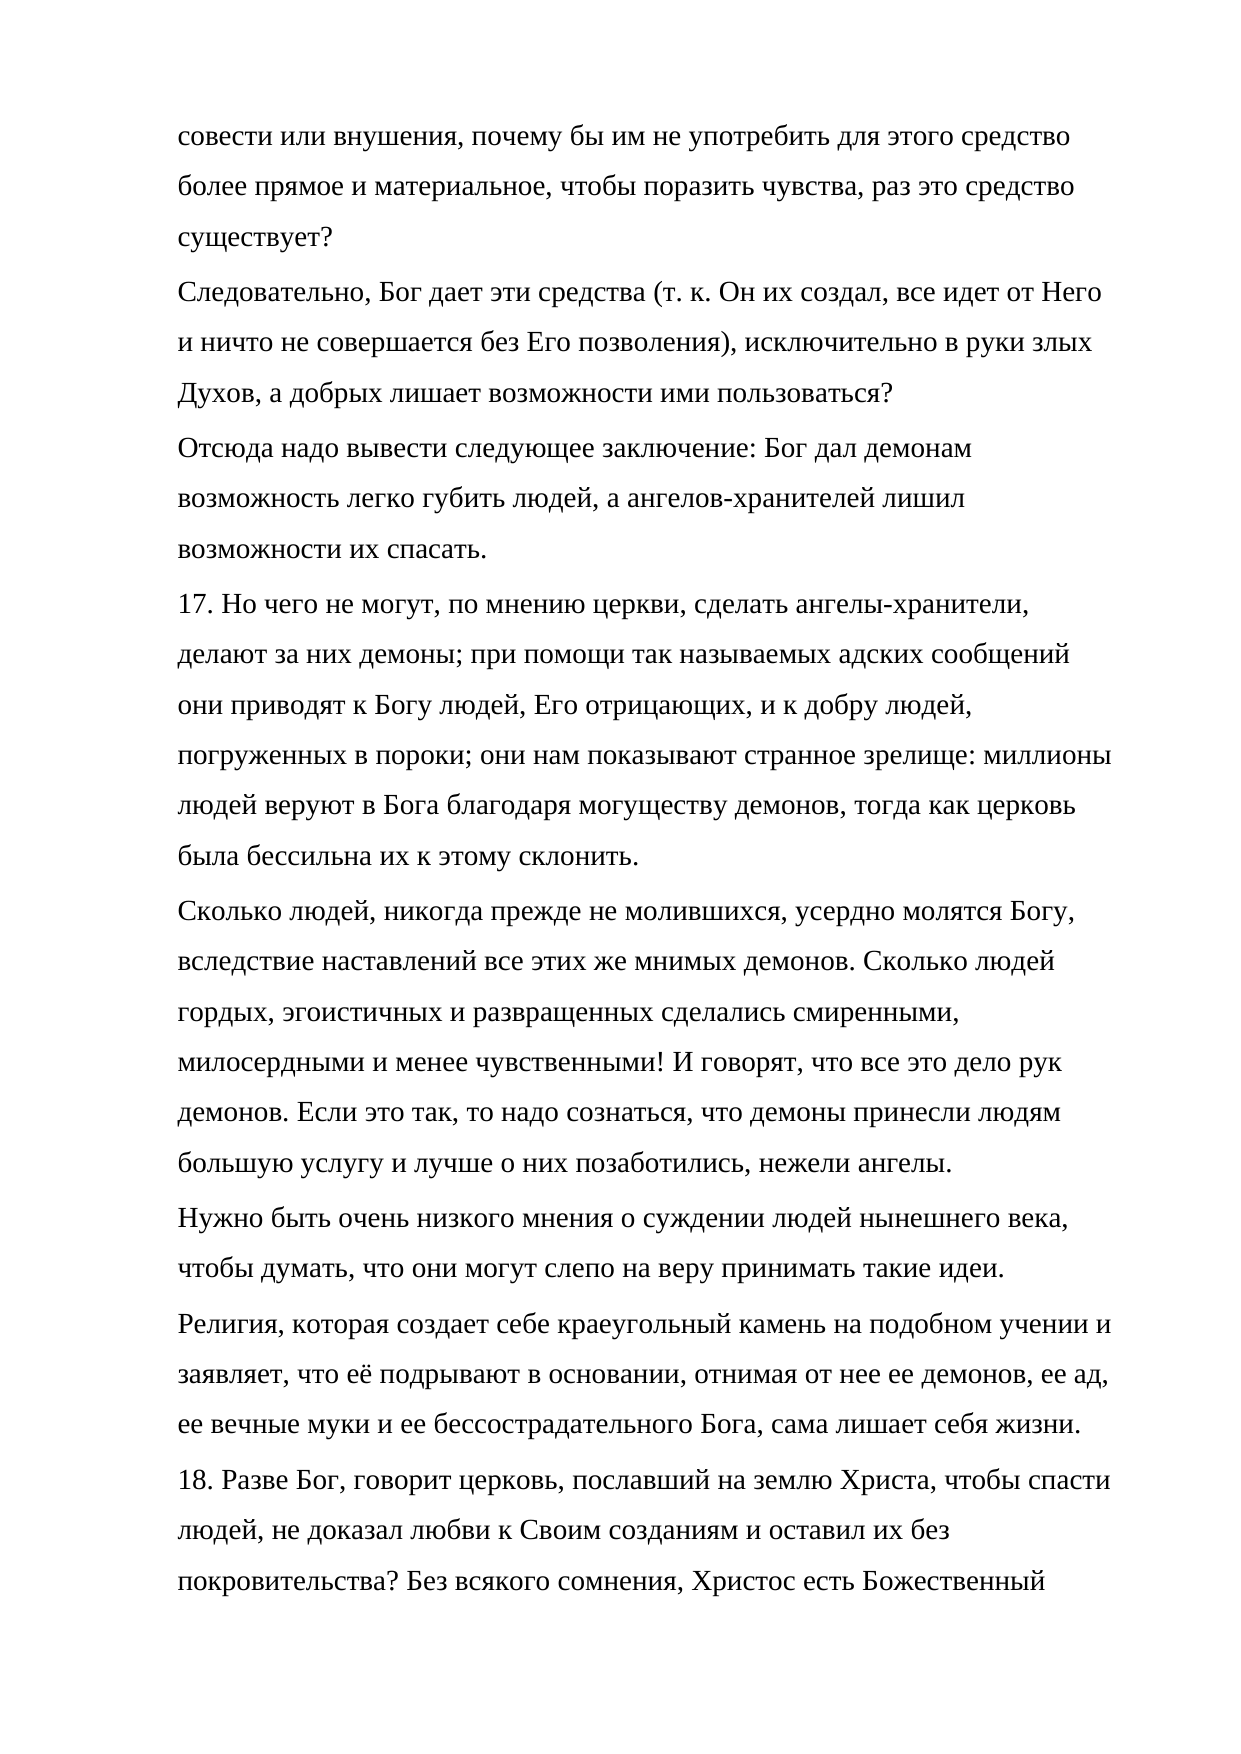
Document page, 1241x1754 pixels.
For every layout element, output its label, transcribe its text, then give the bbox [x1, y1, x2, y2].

text Отсюда надо вывести следующее заключение: Бог дал демонам возможность легко губить людей, а ангелов-хранителей лишил возможности их спасать. [177, 430, 1122, 564]
text Нужно быть очень низкого мнения о суждении людей нынешнего века, чтобы думать, что они могут слепо на веру принимать такие идеи. [177, 1200, 1122, 1284]
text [177, 1462, 1122, 1596]
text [177, 118, 1122, 252]
text Следовательно, Бог дает эти средства (т. к. Он их создал, все идет от Него и ничто не совершается без Его позволения), исключительно в руки злых Духов, а добрых лишает возможности ими пользоваться? [177, 274, 1122, 408]
text Сколько людей, никогда прежде не молившихся, усердно молятся Богу, вследствие наставлений все этих же мнимых демонов. Сколько людей гордых, эгоистичных и развращенных сделались смиренными, милосердными и менее чувственными! И говорят, что все это дело рук демонов. Если это так, то надо сознаться, что демоны принесли людям большую услугу и лучше о них позаботились, нежели ангелы. [177, 893, 1122, 1178]
text 17. Но чего не могут, по мнению церкви, сделать ангелы-хранители, делают за них демоны; при помощи так называемых адских сообщений они приводят к Богу людей, Его отрицающих, и к добру людей, погруженных в пороки; они нам показывают странное зрелище: миллионы людей веруют в Бога благодаря могуществу демонов, тогда как церковь была бессильна их к этому склонить. [177, 586, 1122, 871]
text Религия, которая создает себе краеугольный камень на подобном учении и заявляет, что её подрывают в основании, отнимая от нее ее демонов, ее ад, ее вечные муки и ее бессострадательного Бога, сама лишает себя жизни. [177, 1306, 1122, 1440]
